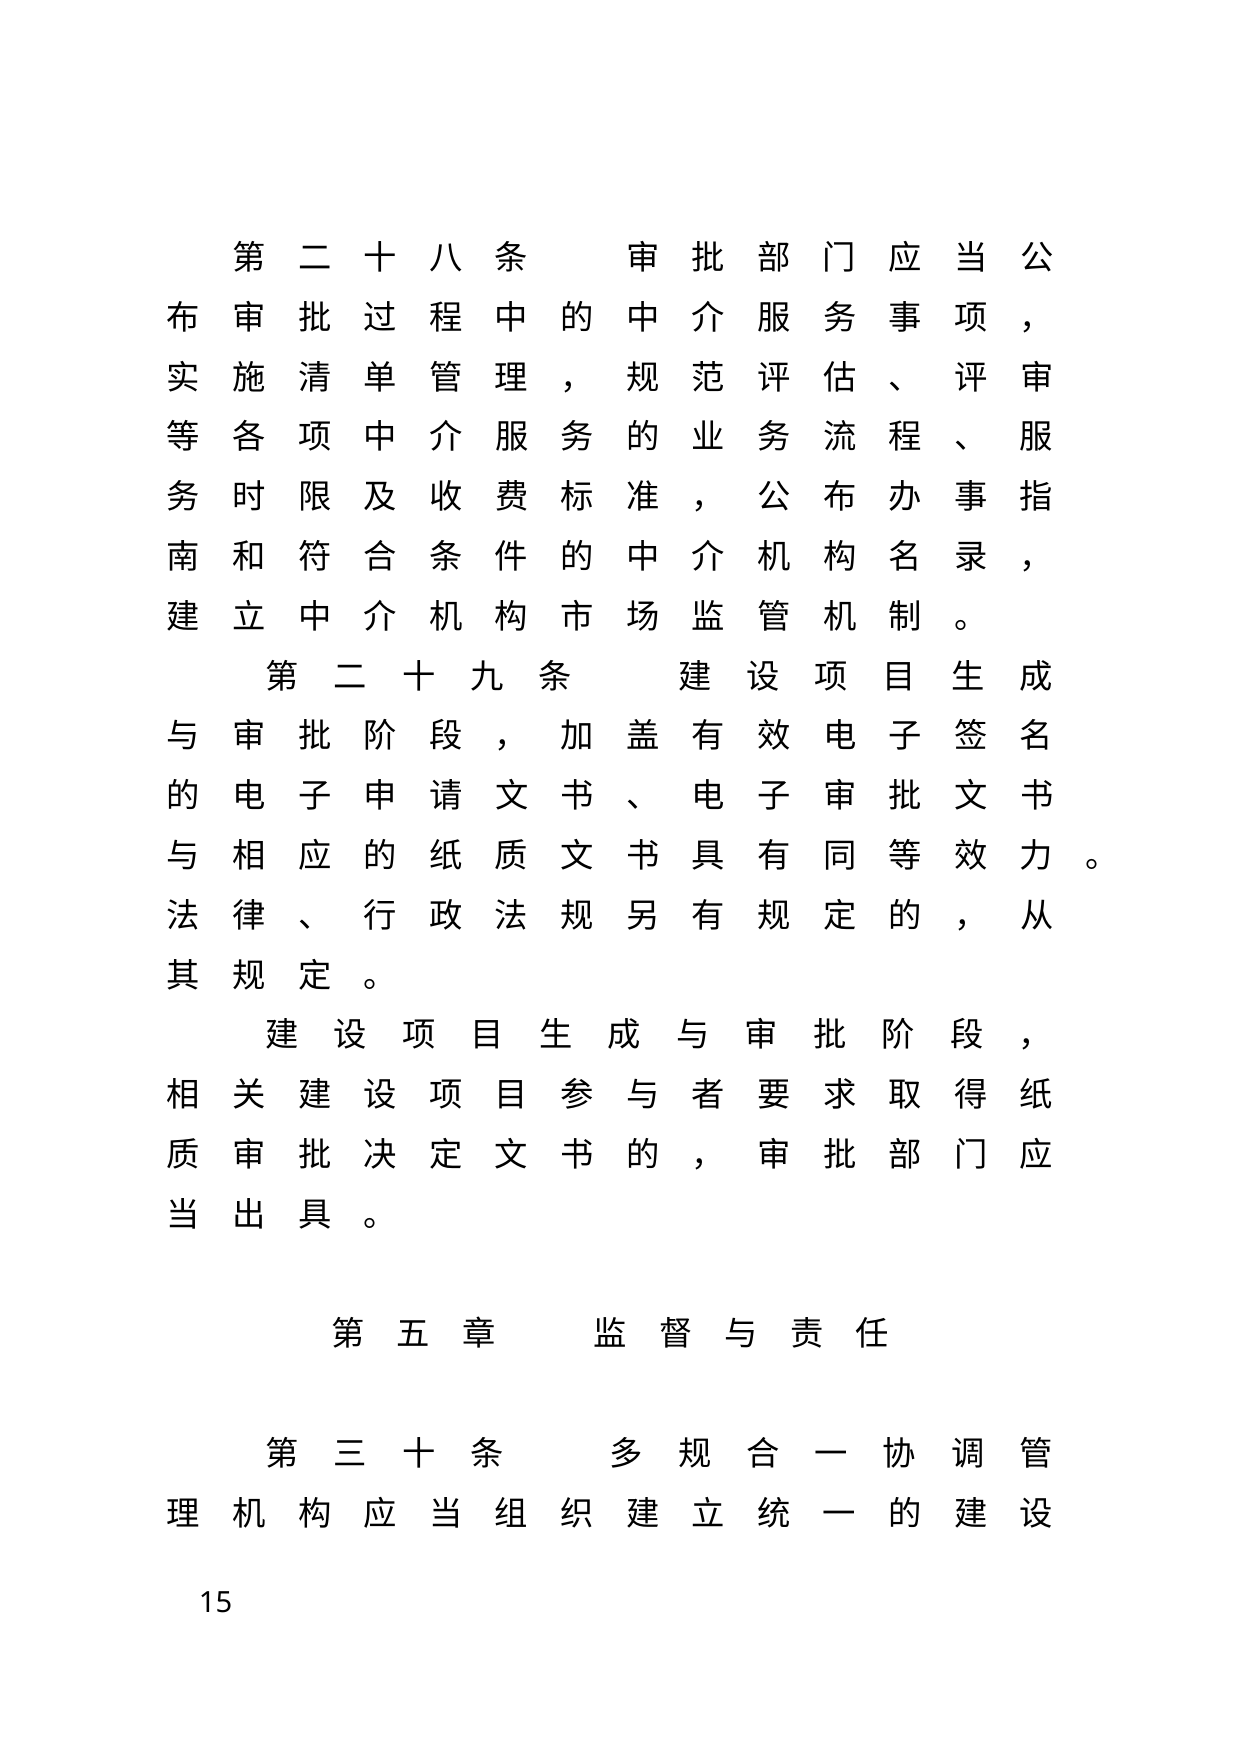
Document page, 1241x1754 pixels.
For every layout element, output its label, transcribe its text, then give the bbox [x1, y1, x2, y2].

text 第二十九条 建设项目生成与审批阶段，加盖有效电子签名的电子申请文书、电子审批文书与相应的纸质文书具有同等效力。法律、行政法规另有规定的，从其规定。 [167, 644, 1085, 1002]
list 监督与责任 [167, 1301, 1085, 1361]
text 第二十八条 审批部门应当公布审批过程中的中介服务事项，实施清单管理，规范评估、评审等各项中介服务的业务流程、服务时限及收费标准，公布办事指南和符合条件的中介机构名录，建立中介机构市场监管机制。 [167, 225, 1085, 644]
text 建设项目生成与审批阶段，相关建设项目参与者要求取得纸质审批决定文书的，审批部门应当出具。 [167, 1002, 1085, 1242]
text 第三十条 多规合一协调管理机构应当组织建立统一的建设项目审批信用监管制度，对建设项目参与者实行信用监管。 [167, 1421, 1085, 1541]
